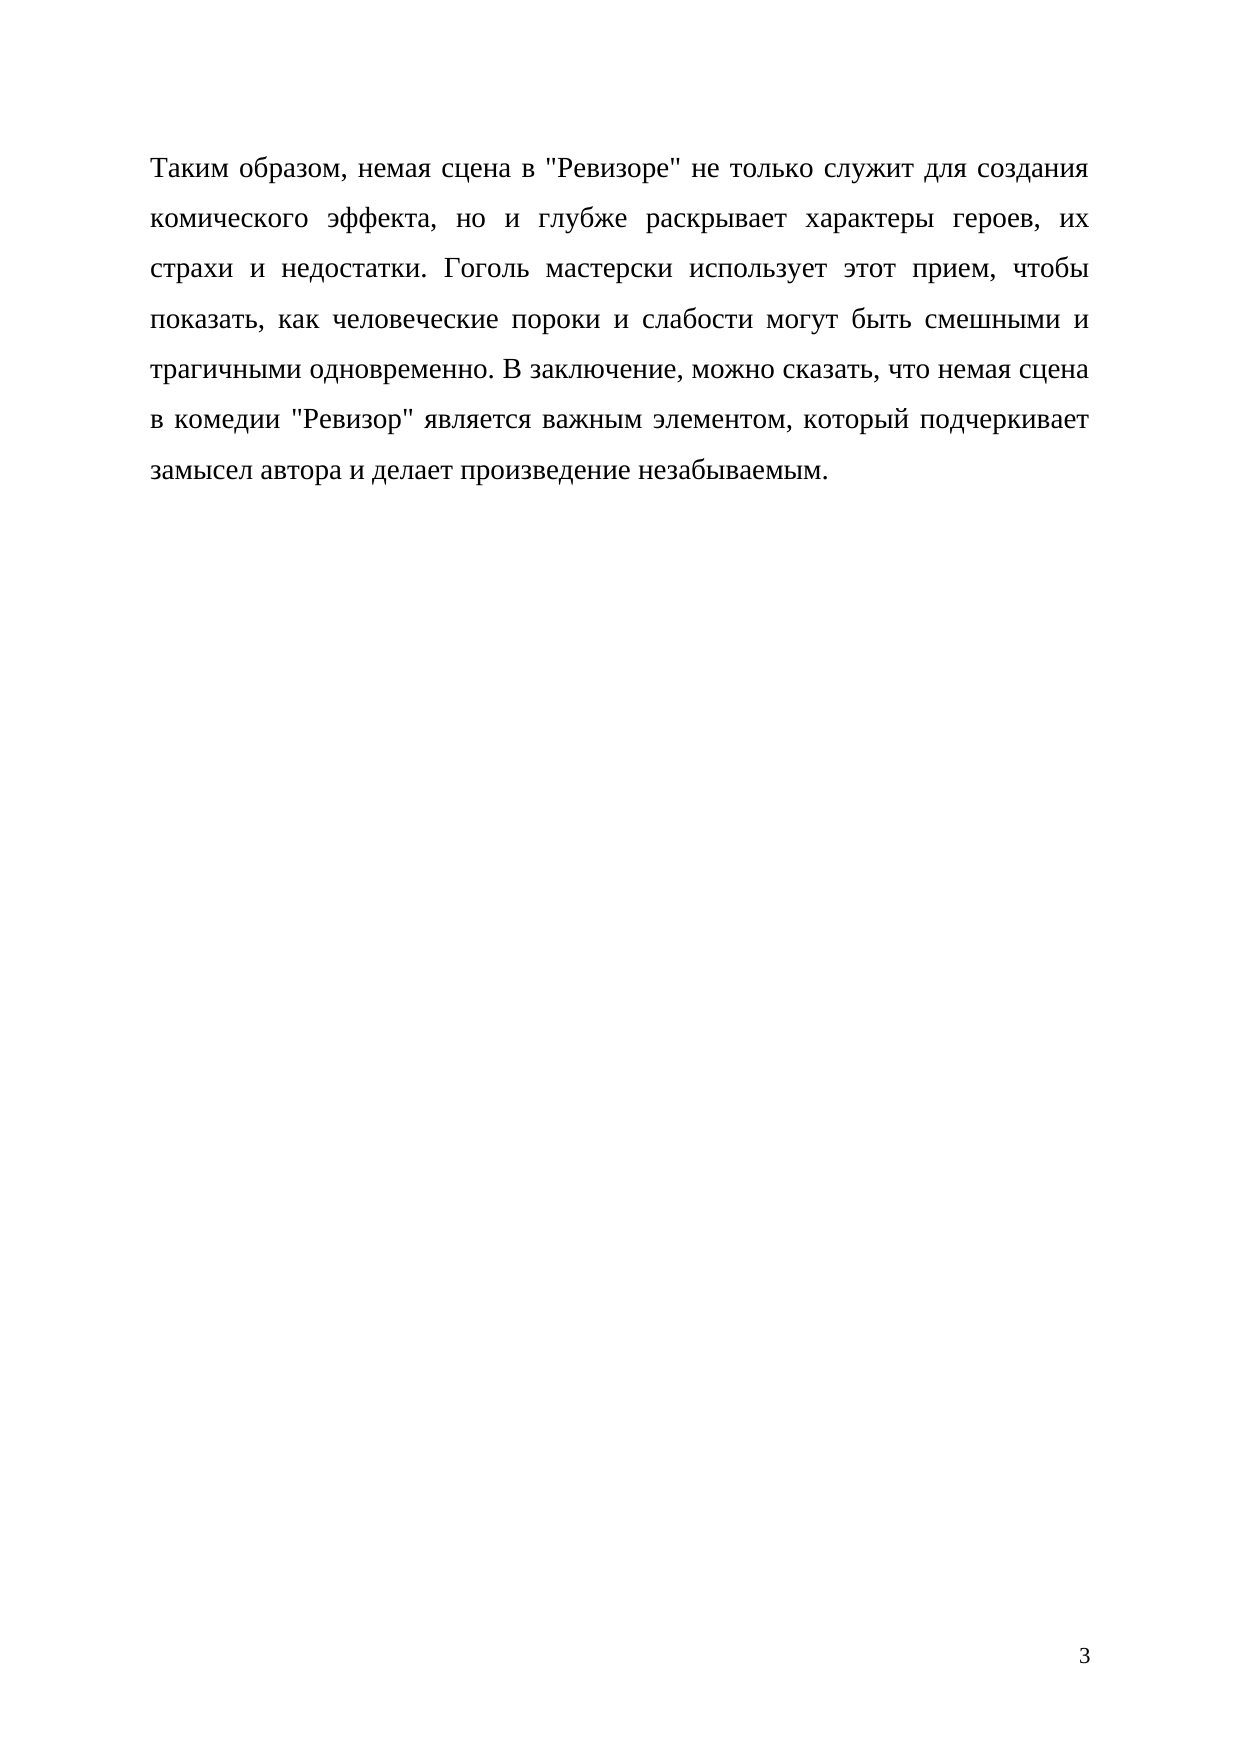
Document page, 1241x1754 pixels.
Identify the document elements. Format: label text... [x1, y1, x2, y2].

text Таким образом, немая сцена в "Ревизоре" не только служит для создания комического эффекта, но и глубже раскрывает характеры героев, их страхи и недостатки. Гоголь мастерски использует этот прием, чтобы показать, как человеческие пороки и слабости могут быть смешными и трагичными одновременно. В заключение, можно сказать, что немая сцена в комедии "Ревизор" является важным элементом, который подчеркивает замысел автора и делает произведение незабываемым. [150, 150, 1090, 485]
